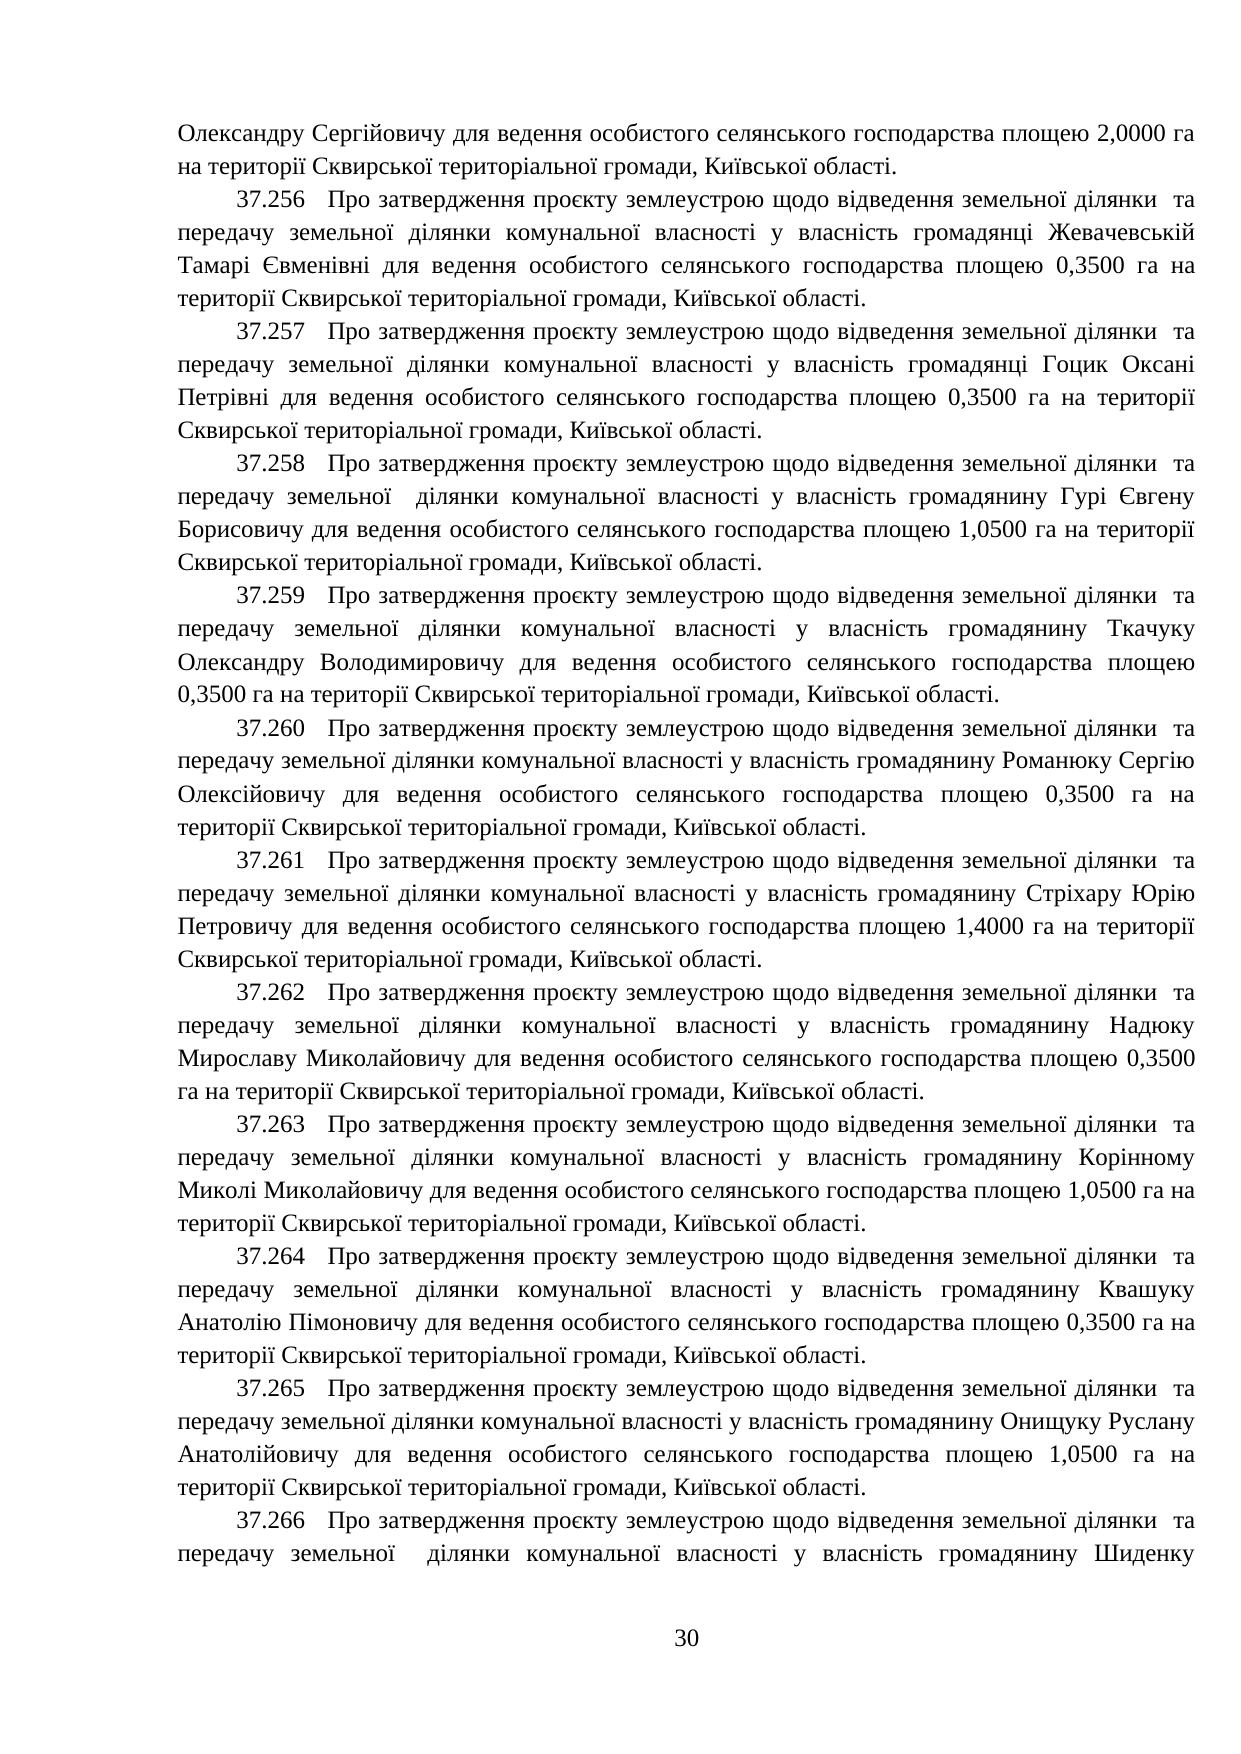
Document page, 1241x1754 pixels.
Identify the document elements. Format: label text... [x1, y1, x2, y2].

list Про затвердження проєкту землеустрою щодо відведення земельної ділянки та передачу земельної ділянки комунальної власності у власність громадянину Корінному Миколі Миколайовичу для ведення особистого селянського господарства площею 1,0500 га на території Сквирської територіальної громади, Київської області. [177, 1109, 1196, 1237]
list Про затвердження проєкту землеустрою щодо відведення земельної ділянки та передачу земельної ділянки комунальної власності у власність громадянину Квашуку Анатолію Пімоновичу для ведення особистого селянського господарства площею 0,3500 га на території Сквирської територіальної громади, Київської області. [177, 1241, 1196, 1369]
list Про затвердження проєкту землеустрою щодо відведення земельної ділянки та передачу земельної ділянки комунальної власності у власність громадянину Гурі Євгену Борисовичу для ведення особистого селянського господарства площею 1,0500 га на території Сквирської територіальної громади, Київської області. [177, 448, 1196, 576]
list Про затвердження проєкту землеустрою щодо відведення земельної ділянки та передачу земельної ділянки комунальної власності у власність громадянці Гоцик Оксані Петрівні для ведення особистого селянського господарства площею 0,3500 га на території Сквирської територіальної громади, Київської області. [177, 316, 1196, 444]
list Про затвердження проєкту землеустрою щодо відведення земельної ділянки та передачу земельної ділянки комунальної власності у власність громадянину Романюку Сергію Олексійовичу для ведення особистого селянського господарства площею 0,3500 га на території Сквирської територіальної громади, Київської області. [177, 713, 1196, 840]
list Про затвердження проєкту землеустрою щодо відведення земельної ділянки та передачу земельної ділянки комунальної власності у власність громадянину Надюку Мирославу Миколайовичу для ведення особистого селянського господарства площею 0,3500 га на території Сквирської територіальної громади, Київської області. [177, 977, 1196, 1104]
list Про затвердження проєкту землеустрою щодо відведення земельної ділянки та передачу земельної ділянки комунальної власності у власність громадянці Жевачевській Тамарі Євменівні для ведення особистого селянського господарства площею 0,3500 га на території Сквирської територіальної громади, Київської області. [177, 184, 1196, 312]
list Про затвердження проєкту землеустрою щодо відведення земельної ділянки та передачу земельної ділянки комунальної власності у власність громадянину Ткачуку Олександру Володимировичу для ведення особистого селянського господарства площею 0,3500 га на території Сквирської територіальної громади, Київської області. [177, 581, 1196, 708]
list Про затвердження проєкту землеустрою щодо відведення земельної ділянки та передачу земельної ділянки комунальної власності у власність громадянину Стріхару Юрію Петровичу для ведення особистого селянського господарства площею 1,4000 га на території Сквирської територіальної громади, Київської області. [177, 845, 1196, 972]
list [177, 1505, 1196, 1567]
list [177, 118, 1196, 180]
list Про затвердження проєкту землеустрою щодо відведення земельної ділянки та передачу земельної ділянки комунальної власності у власність громадянину Онищуку Руслану Анатолійовичу для ведення особистого селянського господарства площею 1,0500 га на території Сквирської територіальної громади, Київської області. [177, 1373, 1196, 1501]
